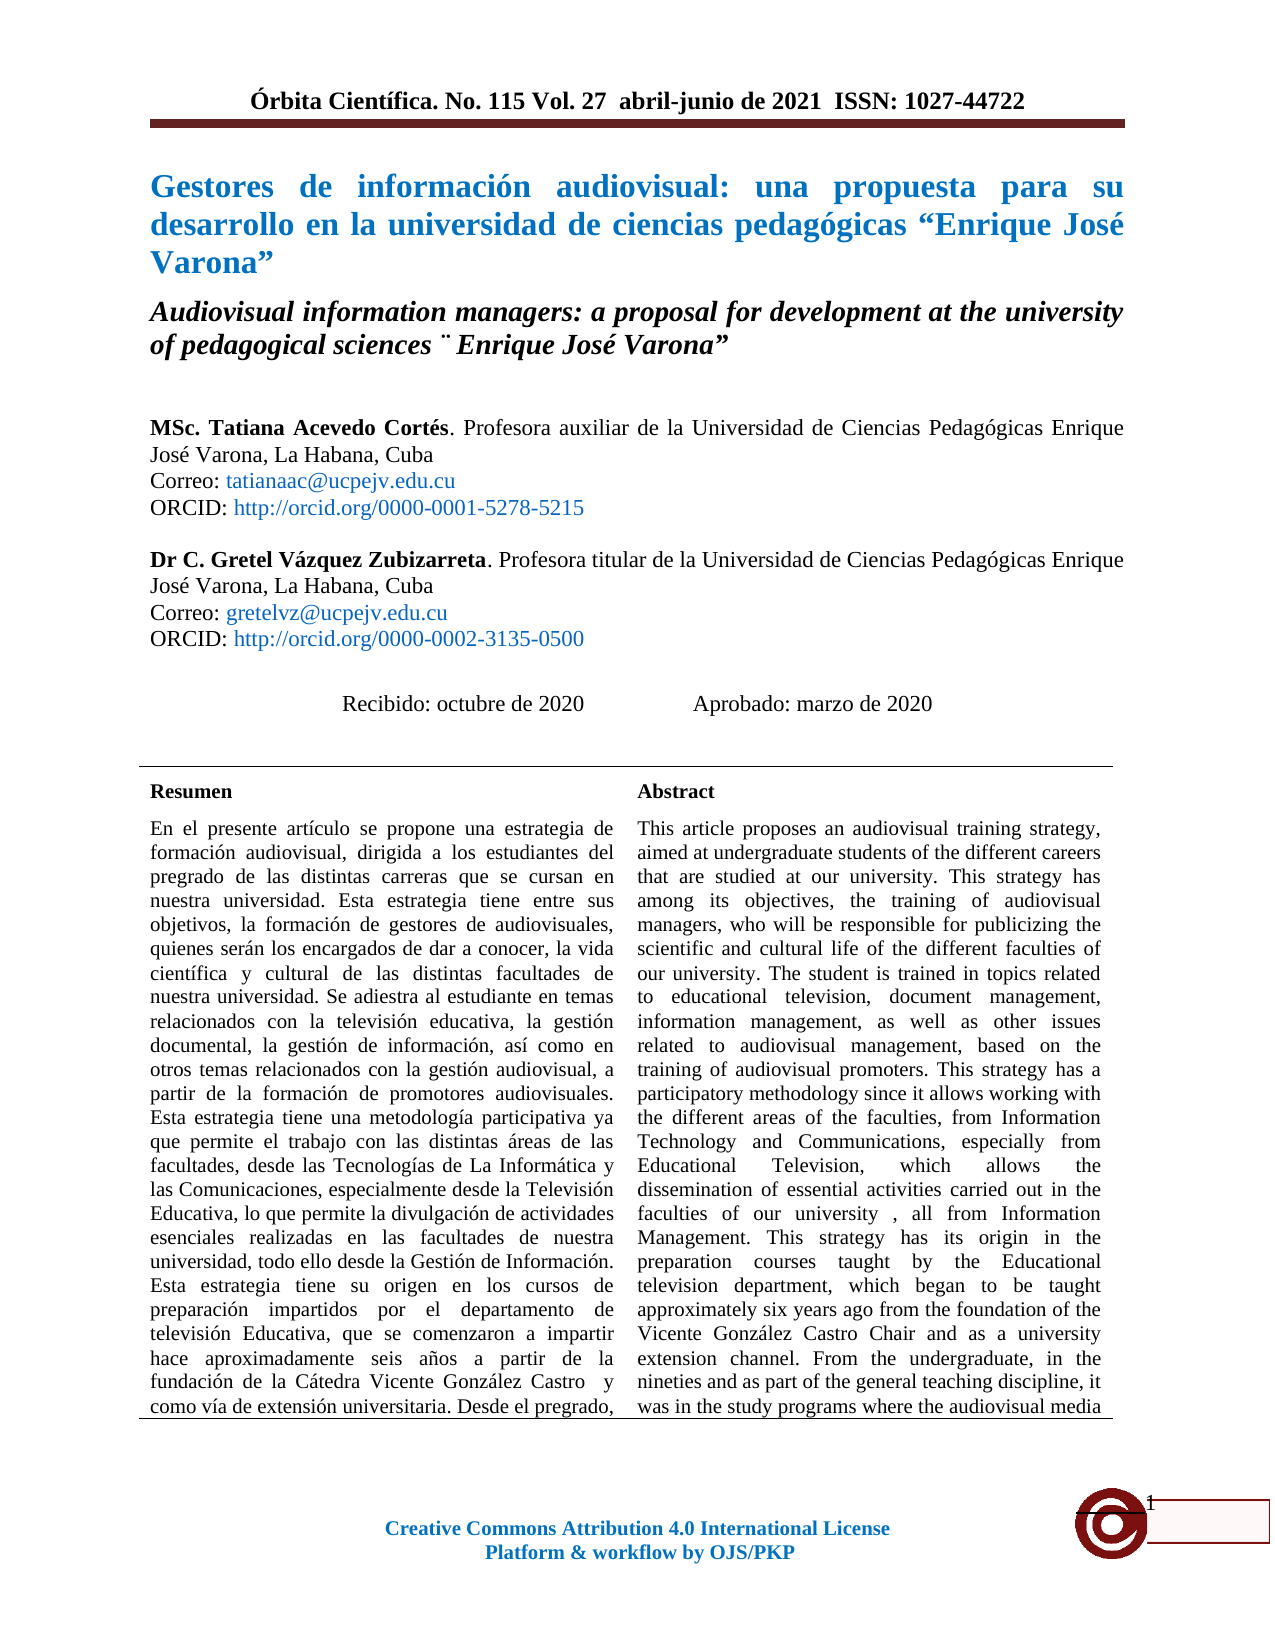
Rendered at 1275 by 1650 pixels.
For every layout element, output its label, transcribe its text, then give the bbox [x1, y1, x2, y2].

picture [1075, 1488, 1270, 1559]
text Recibido: octubre de 2020 Aprobado: marzo de 2020 [150, 691, 1125, 717]
list ORCID: http://orcid.org/0000-0001-5278-5215 [150, 493, 1125, 520]
list Correo: tatianaac@ucpejv.edu.cu [150, 467, 1125, 493]
list Dr C. Gretel Vázquez Zubizarreta. Profesora titular de la Universidad de Ciencias Pedagógicas Enrique José Varona, La Habana, Cuba [150, 546, 1125, 599]
list MSc. Tatiana Acevedo Cortés. Profesora auxiliar de la Universidad de Ciencias Pedagógicas Enrique José Varona, La Habana, Cuba [150, 414, 1125, 467]
list Audiovisual information managers: a proposal for development at the university of pedagogical sciences ¨ Enrique José Varona” [150, 294, 1125, 361]
list Correo: gretelvz@ucpejv.edu.cu [150, 599, 1125, 625]
list ORCID: http://orcid.org/0000-0002-3135-0500 [150, 625, 1125, 652]
text Gestores de información audiovisual: una propuesta para su desarrollo en la universidad de ciencias pedagógicas “Enrique José Varona” [150, 166, 1125, 281]
